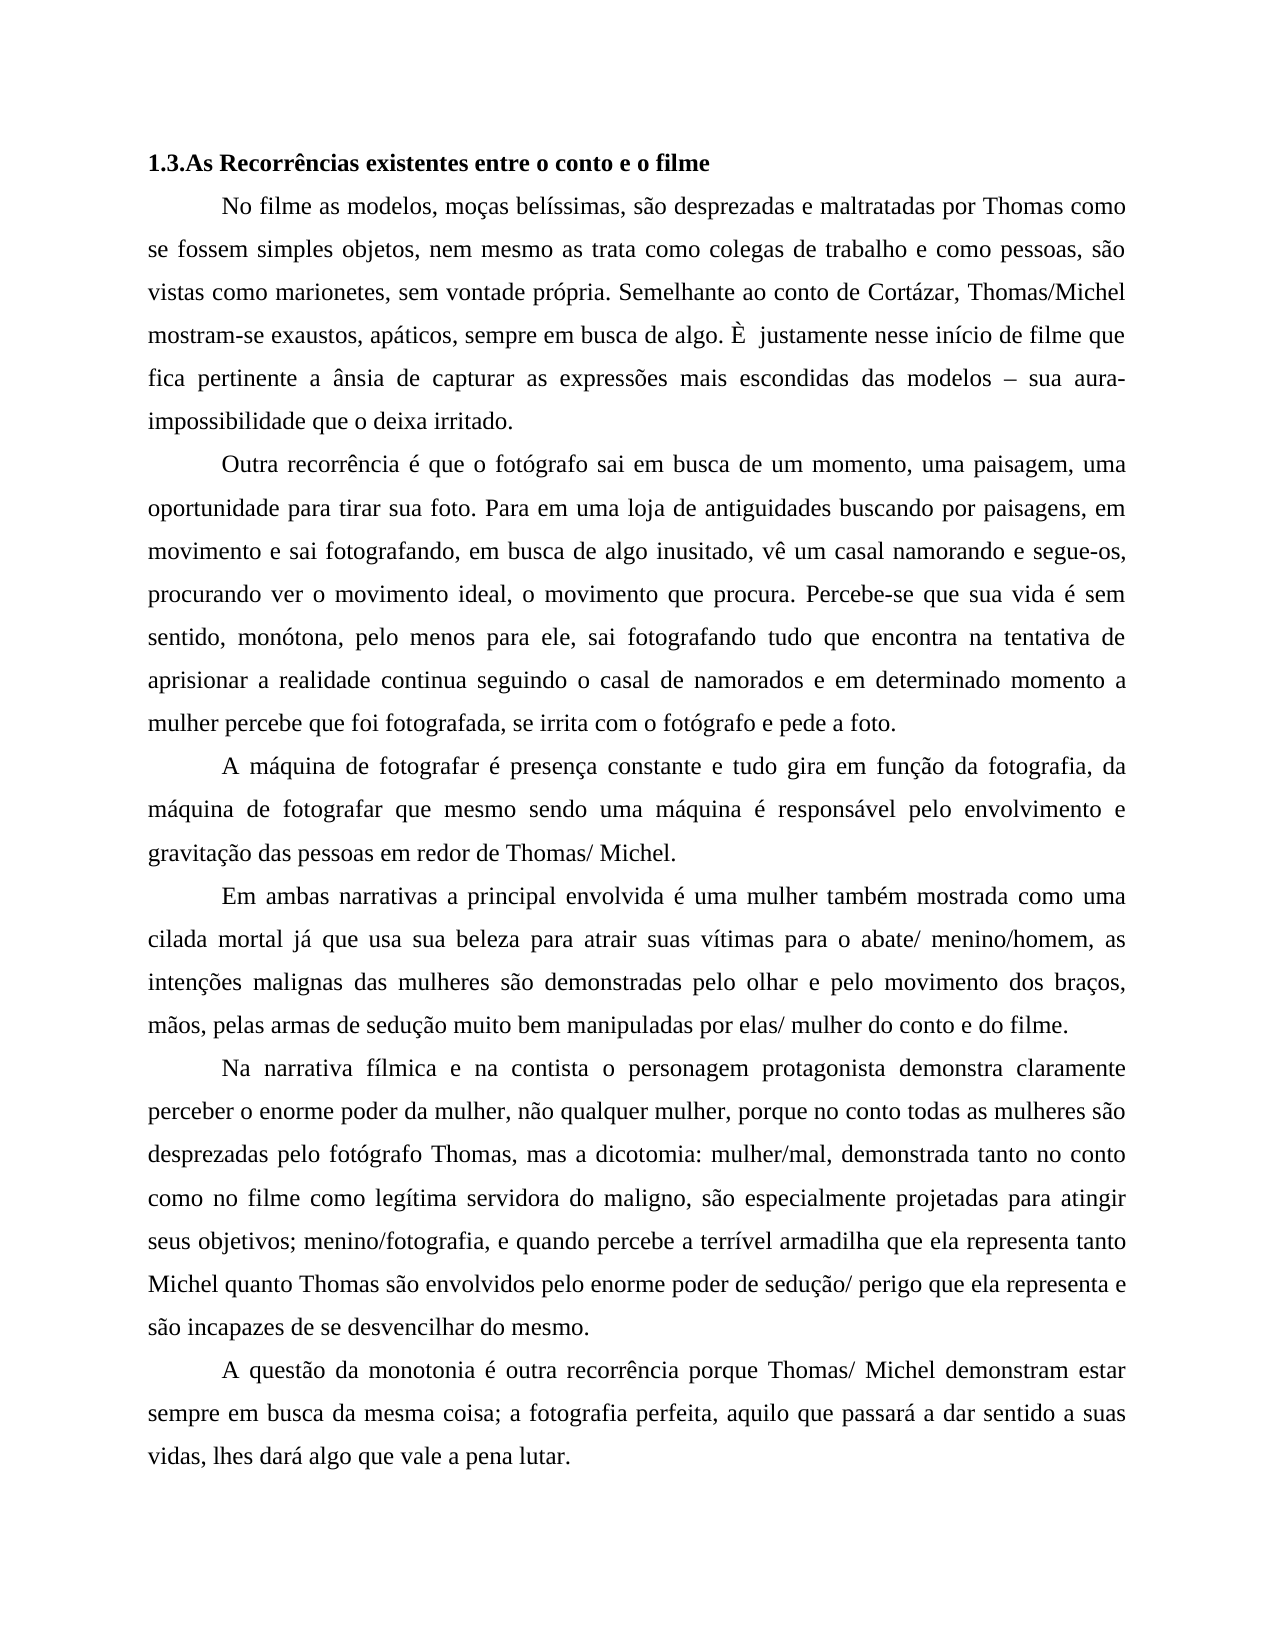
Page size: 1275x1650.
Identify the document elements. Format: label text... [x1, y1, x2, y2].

text No filme as modelos, moças belíssimas, são desprezadas e maltratadas por Thomas como se fossem simples objetos, nem mesmo as trata como colegas de trabalho e como pessoas, são vistas como marionetes, sem vontade própria. Semelhante ao conto de Cortázar, Thomas/Michel mostram-se exaustos, apáticos, sempre em busca de algo. È justamente nesse início de filme que fica pertinente a ânsia de capturar as expressões mais escondidas das modelos – sua aura-impossibilidade que o deixa irritado. [148, 191, 1127, 435]
text Na narrativa fílmica e na contista o personagem protagonista demonstra claramente perceber o enorme poder da mulher, não qualquer mulher, porque no conto todas as mulheres são desprezadas pelo fotógrafo Thomas, mas a dicotomia: mulher/mal, demonstrada tanto no conto como no filme como legítima servidora do maligno, são especialmente projetadas para atingir seus objetivos; menino/fotografia, e quando percebe a terrível armadilha que ela representa tanto Michel quanto Thomas são envolvidos pelo enorme poder de sedução/ perigo que ela representa e são incapazes de se desvencilhar do mesmo. [148, 1053, 1127, 1341]
text A máquina de fotografar é presença constante e tudo gira em função da fotografia, da máquina de fotografar que mesmo sendo uma máquina é responsável pelo envolvimento e gravitação das pessoas em redor de Thomas/ Michel. [148, 751, 1127, 866]
text 1.3.As Recorrências existentes entre o conto e o filme [148, 148, 1127, 176]
text Em ambas narrativas a principal envolvida é uma mulher também mostrada como uma cilada mortal já que usa sua beleza para atrair suas vítimas para o abate/ menino/homem, as intenções malignas das mulheres são demonstradas pelo olhar e pelo movimento dos braços, mãos, pelas armas de sedução muito bem manipuladas por elas/ mulher do conto e do filme. [148, 881, 1127, 1039]
text Outra recorrência é que o fotógrafo sai em busca de um momento, uma paisagem, uma oportunidade para tirar sua foto. Para em uma loja de antiguidades buscando por paisagens, em movimento e sai fotografando, em busca de algo inusitado, vê um casal namorando e segue-os, procurando ver o movimento ideal, o movimento que procura. Percebe-se que sua vida é sem sentido, monótona, pelo menos para ele, sai fotografando tudo que encontra na tentativa de aprisionar a realidade continua seguindo o casal de namorados e em determinado momento a mulher percebe que foi fotografada, se irrita com o fotógrafo e pede a foto. [148, 449, 1127, 737]
text A questão da monotonia é outra recorrência porque Thomas/ Michel demonstram estar sempre em busca da mesma coisa; a fotografia perfeita, aquilo que passará a dar sentido a suas vidas, lhes dará algo que vale a pena lutar. [148, 1355, 1127, 1470]
